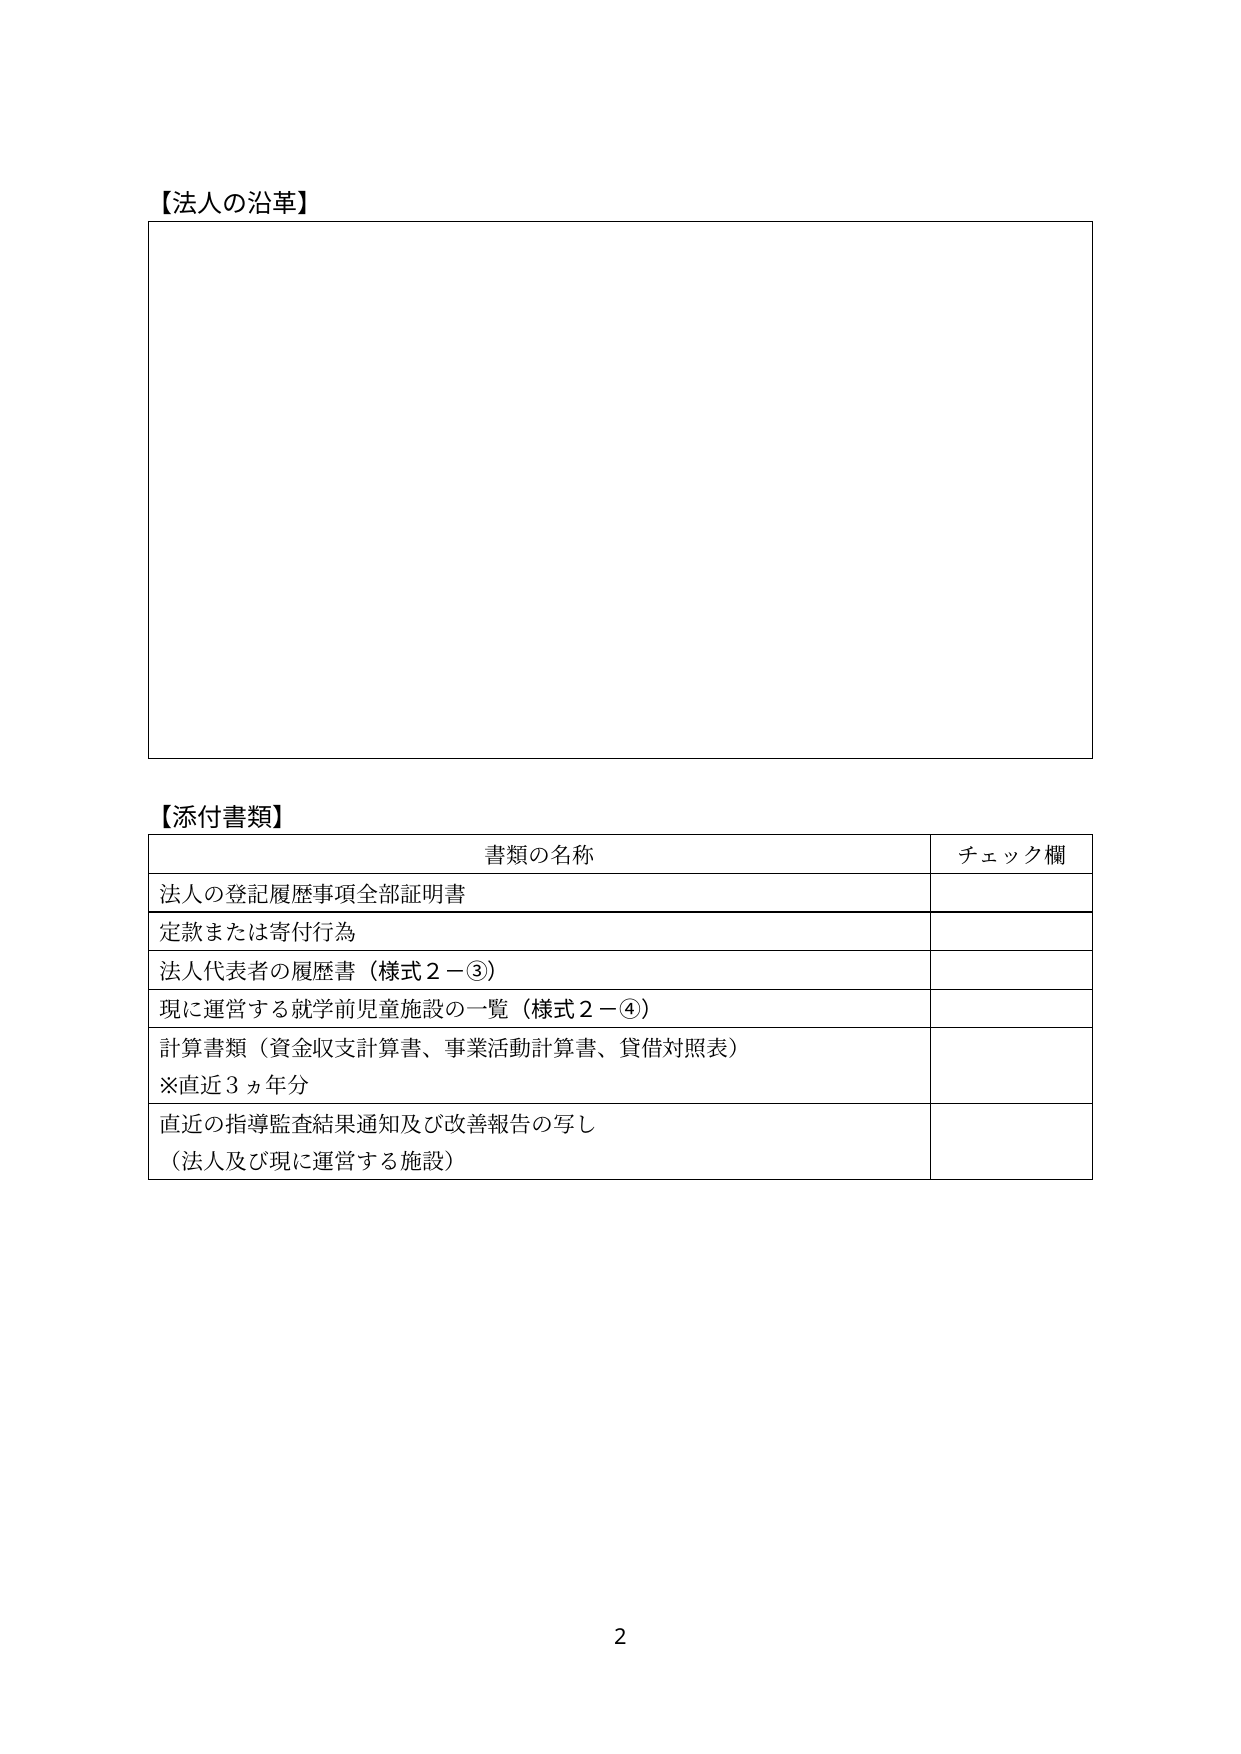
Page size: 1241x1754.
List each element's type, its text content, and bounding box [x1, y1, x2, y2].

table_cell 法人代表者の履歴書（様式２－③） [149, 951, 930, 988]
table_cell 計算書類（資金収支計算書、事業活動計算書、貸借対照表） ※直近３ヵ年分 [149, 1028, 930, 1103]
table_cell [931, 990, 1092, 1027]
table_cell [931, 1028, 1092, 1103]
table_cell [931, 951, 1092, 988]
table_header 書類の名称 [149, 835, 930, 873]
table_cell [931, 874, 1092, 911]
table_cell [931, 1104, 1092, 1179]
table_cell 直近の指導監査結果通知及び改善報告の写し （法人及び現に運営する施設） [149, 1104, 930, 1179]
table_cell 現に運営する就学前児童施設の一覧（様式２－④） [149, 990, 930, 1027]
table_cell 法人の登記履歴事項全部証明書 [149, 874, 930, 911]
table_cell [931, 913, 1092, 950]
text 【添付書類】 [148, 797, 1092, 834]
table_cell 定款または寄付行為 [149, 913, 930, 950]
table_header チェック欄 [931, 835, 1092, 873]
text 【法人の沿革】 [148, 183, 1092, 221]
table_header [149, 222, 1092, 758]
